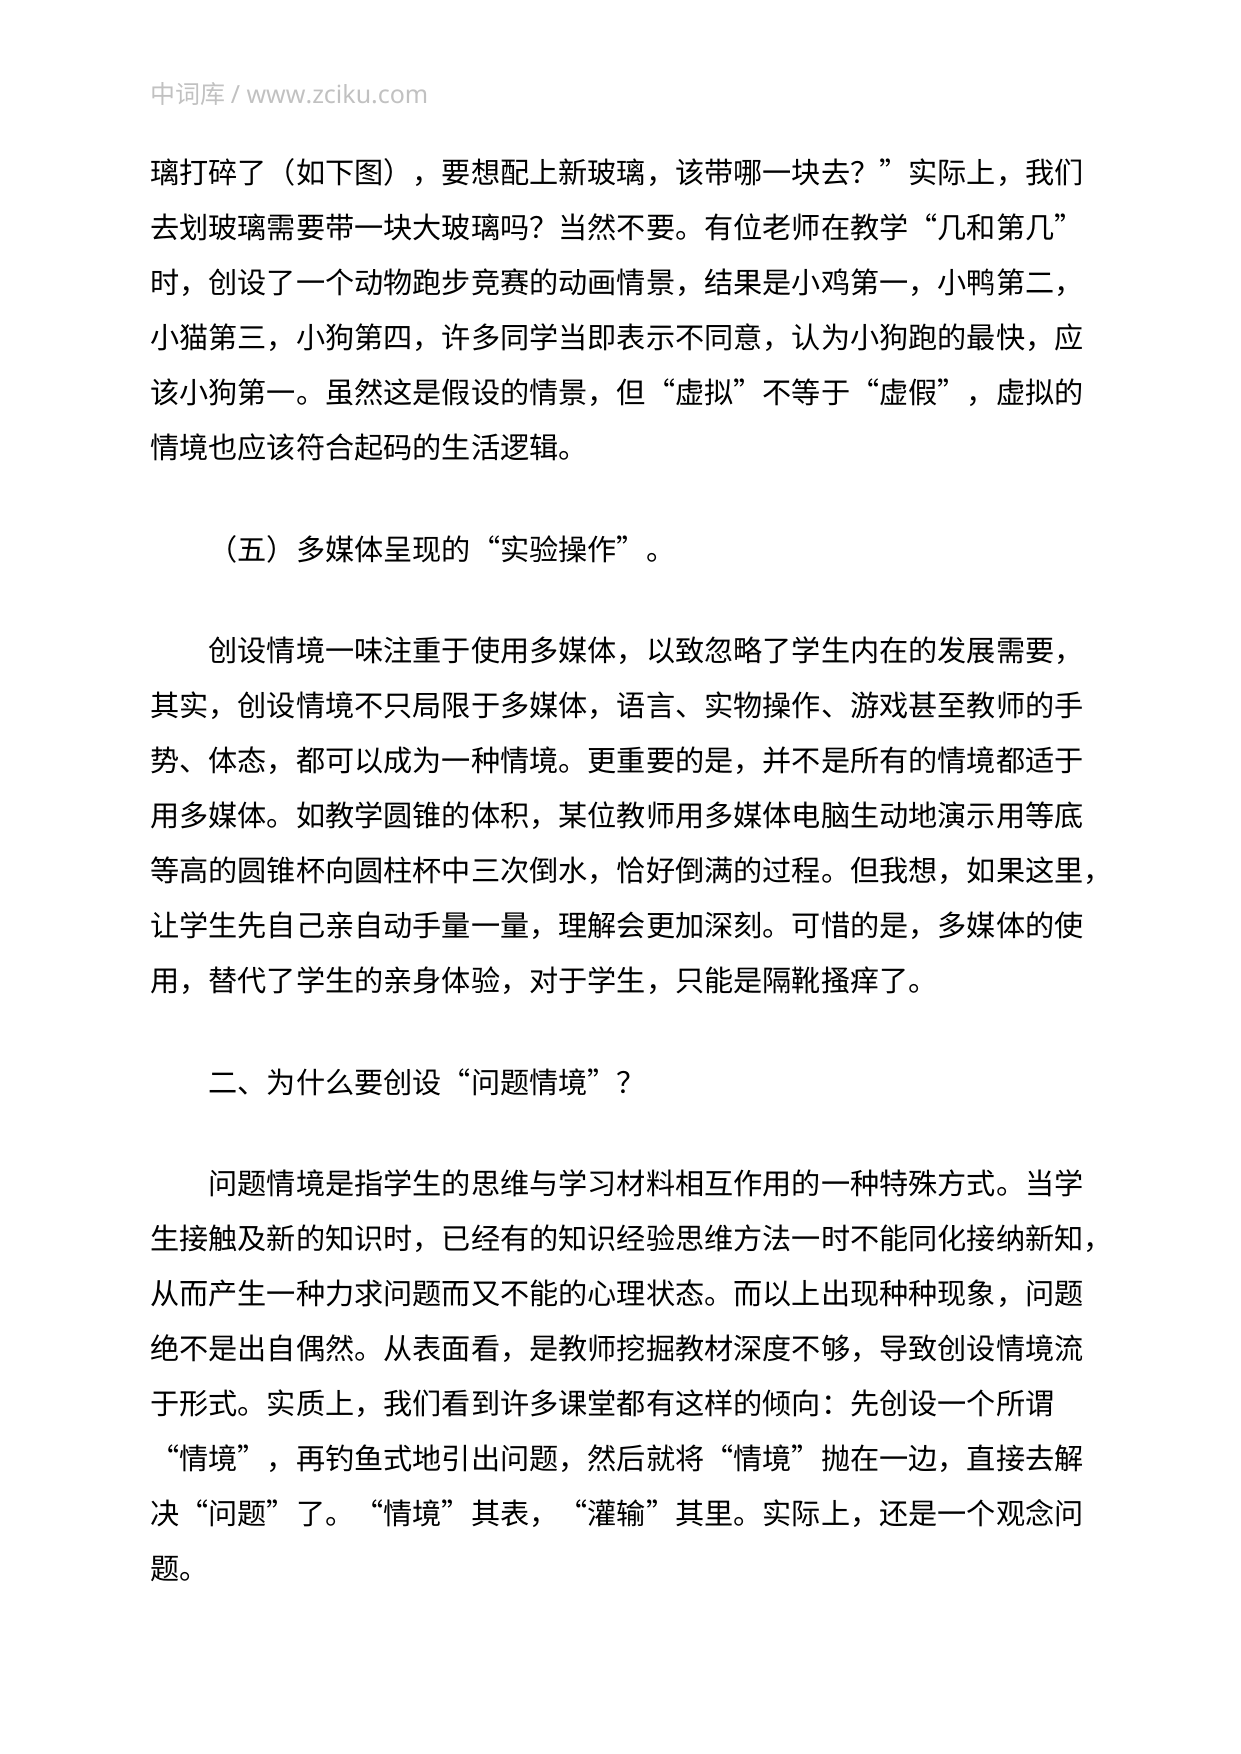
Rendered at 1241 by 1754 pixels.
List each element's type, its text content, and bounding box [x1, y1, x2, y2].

text 创设情境一味注重于使用多媒体，以致忽略了学生内在的发展需要，其实，创设情境不只局限于多媒体，语言、实物操作、游戏甚至教师的手势、体态，都可以成为一种情境。更重要的是，并不是所有的情境都适于用多媒体。如教学圆锥的体积，某位教师用多媒体电脑生动地演示用等底等高的圆锥杯向圆柱杯中三次倒水，恰好倒满的过程。但我想，如果这里，让学生先自己亲自动手量一量，理解会更加深刻。可惜的是，多媒体的使用，替代了学生的亲身体验，对于学生，只能是隔靴搔痒了。 [150, 628, 1090, 1000]
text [150, 150, 1090, 467]
text 二、为什么要创设“问题情境”？ [150, 1059, 1090, 1101]
text （五）多媒体呈现的“实验操作”。 [150, 526, 1090, 568]
text 问题情境是指学生的思维与学习材料相互作用的一种特殊方式。当学生接触及新的知识时，已经有的知识经验思维方法一时不能同化接纳新知，从而产生一种力求问题而又不能的心理状态。而以上出现种种现象，问题绝不是出自偶然。从表面看，是教师挖掘教材深度不够，导致创设情境流于形式。实质上，我们看到许多课堂都有这样的倾向：先创设一个所谓“情境”，再钓鱼式地引出问题，然后就将“情境”抛在一边，直接去解决“问题”了。“情境”其表，“灌输”其里。实际上，还是一个观念问题。 [150, 1161, 1090, 1587]
